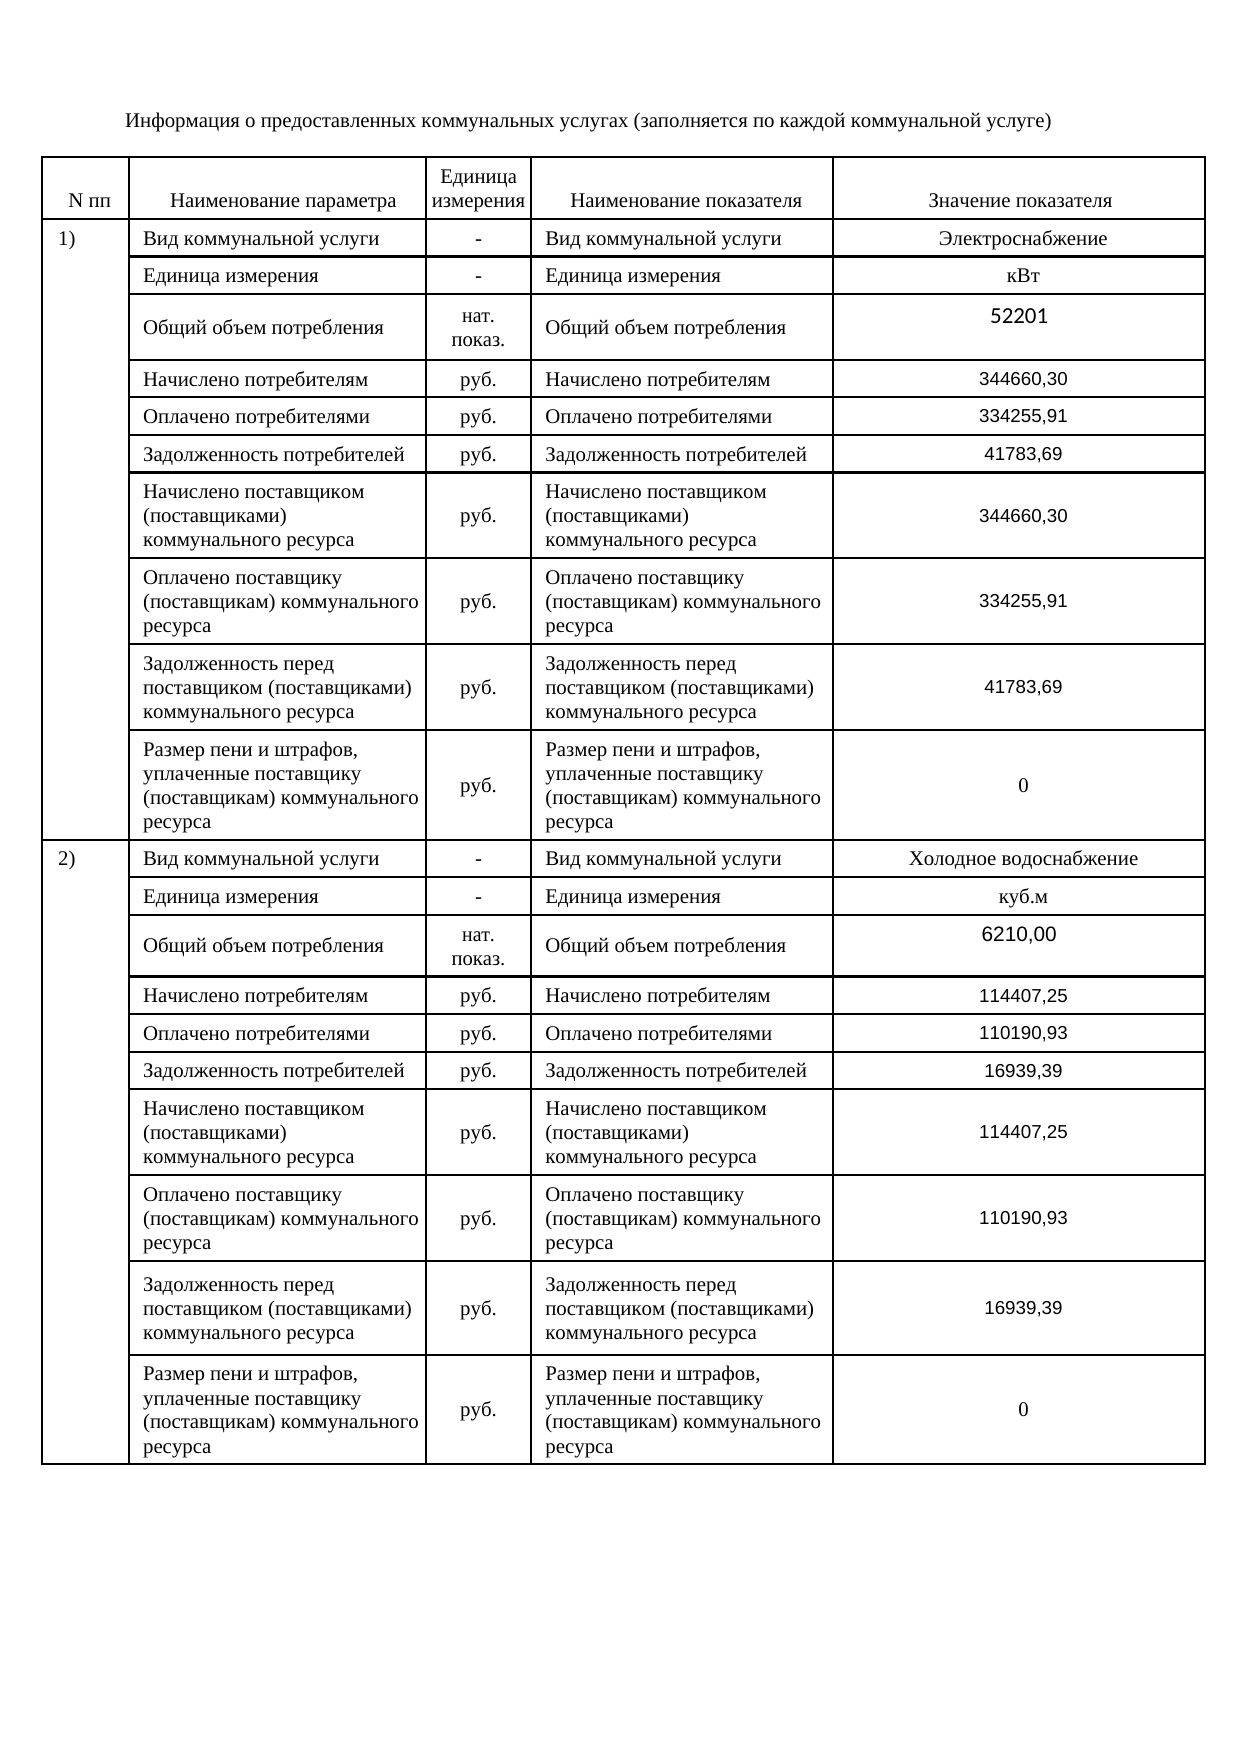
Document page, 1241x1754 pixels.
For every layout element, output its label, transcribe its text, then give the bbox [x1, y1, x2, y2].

table_cell 114407,25 [834, 1090, 1204, 1174]
table_cell руб. [427, 398, 530, 434]
table_cell 16939,39 [834, 1262, 1204, 1353]
table_cell Начислено потребителям [130, 978, 425, 1013]
table_cell Единица измерения [532, 878, 832, 914]
table_cell Задолженность перед поставщиком (поставщиками) коммунального ресурса [532, 1262, 832, 1353]
table_cell Общий объем потребления [532, 916, 832, 975]
table_cell Общий объем потребления [532, 295, 832, 359]
table_cell Оплачено поставщику (поставщикам) коммунального ресурса [130, 1176, 425, 1259]
table_cell руб. [427, 474, 530, 557]
table_cell Задолженность перед поставщиком (поставщиками) коммунального ресурса [130, 1262, 425, 1353]
table_cell Задолженность перед поставщиком (поставщиками) коммунального ресурса [130, 645, 425, 729]
table_header Значение показателя [834, 158, 1204, 218]
table_cell руб. [427, 1053, 530, 1088]
table_cell Размер пени и штрафов, уплаченные поставщику (поставщикам) коммунального ресурса [532, 731, 832, 838]
table_cell Начислено потребителям [532, 361, 832, 396]
table_cell Оплачено поставщику (поставщикам) коммунального ресурса [532, 1176, 832, 1259]
table_cell 1) [43, 220, 128, 838]
table_cell 334255,91 [834, 559, 1204, 643]
table_cell руб. [427, 1015, 530, 1051]
table_cell руб. [427, 645, 530, 729]
table_cell руб. [427, 1090, 530, 1174]
table_cell Единица измерения [130, 258, 425, 293]
table_cell 114407,25 [834, 978, 1204, 1013]
table_cell Вид коммунальной услуги [130, 841, 425, 876]
table_cell Общий объем потребления [130, 295, 425, 359]
table_cell Электроснабжение [834, 220, 1204, 255]
table_cell Начислено поставщиком (поставщиками) коммунального ресурса [532, 1090, 832, 1174]
table_cell 41783,69 [834, 436, 1204, 471]
table_cell Вид коммунальной услуги [532, 220, 832, 255]
table_cell Задолженность потребителей [532, 1053, 832, 1088]
table_cell 344660,30 [834, 474, 1204, 557]
table_cell 0 [834, 731, 1204, 838]
table_cell Задолженность потребителей [130, 436, 425, 471]
table_cell Начислено поставщиком (поставщиками) коммунального ресурса [532, 474, 832, 557]
table_cell 110190,93 [834, 1015, 1204, 1051]
table_cell руб. [427, 436, 530, 471]
table_cell 41783,69 [834, 645, 1204, 729]
table_cell Оплачено поставщику (поставщикам) коммунального ресурса [130, 559, 425, 643]
table_cell Вид коммунальной услуги [130, 220, 425, 255]
table_cell Оплачено потребителями [532, 1015, 832, 1051]
table_cell Вид коммунальной услуги [532, 841, 832, 876]
table_cell Размер пени и штрафов, уплаченные поставщику (поставщикам) коммунального ресурса [532, 1356, 832, 1463]
table_cell Начислено поставщиком (поставщиками) коммунального ресурса [130, 474, 425, 557]
table_cell Оплачено поставщику (поставщикам) коммунального ресурса [532, 559, 832, 643]
table_cell Начислено потребителям [532, 978, 832, 1013]
table_header Наименование показателя [532, 158, 832, 218]
table_cell Задолженность потребителей [532, 436, 832, 471]
table_cell руб. [427, 1176, 530, 1259]
table_cell Начислено потребителям [130, 361, 425, 396]
table_cell руб. [427, 1356, 530, 1463]
table_cell Размер пени и штрафов, уплаченные поставщику (поставщикам) коммунального ресурса [130, 731, 425, 838]
table_cell 16939,39 [834, 1053, 1204, 1088]
table_cell Единица измерения [130, 878, 425, 914]
table_cell Холодное водоснабжение [834, 841, 1204, 876]
table_cell Оплачено потребителями [532, 398, 832, 434]
table_header Наименование параметра [130, 158, 425, 218]
table_cell 6210,00 [834, 916, 1204, 975]
table_cell 0 [834, 1356, 1204, 1463]
table_header N пп [43, 158, 128, 218]
table_cell 334255,91 [834, 398, 1204, 434]
table_cell руб. [427, 1262, 530, 1353]
text Информация о предоставленных коммунальных услугах (заполняется по каждой коммунальной услуге) [125, 108, 1205, 132]
table_cell нат. показ. [427, 916, 530, 975]
table_cell 110190,93 [834, 1176, 1204, 1259]
table_cell руб. [427, 559, 530, 643]
table_cell - [427, 220, 530, 255]
table_cell руб. [427, 361, 530, 396]
table_cell - [427, 878, 530, 914]
table_cell Оплачено потребителями [130, 1015, 425, 1051]
table_cell Общий объем потребления [130, 916, 425, 975]
table_cell руб. [427, 978, 530, 1013]
table_cell руб. [427, 731, 530, 838]
table_cell Начислено поставщиком (поставщиками) коммунального ресурса [130, 1090, 425, 1174]
table_cell Задолженность перед поставщиком (поставщиками) коммунального ресурса [532, 645, 832, 729]
table_header Единица измерения [427, 158, 530, 218]
table_cell Оплачено потребителями [130, 398, 425, 434]
table_cell кВт [834, 258, 1204, 293]
table_cell Задолженность потребителей [130, 1053, 425, 1088]
table_cell куб.м [834, 878, 1204, 914]
table_cell - [427, 841, 530, 876]
table_cell 52201 [834, 295, 1204, 359]
table_cell Единица измерения [532, 258, 832, 293]
table_cell 344660,30 [834, 361, 1204, 396]
table_cell - [427, 258, 530, 293]
table_cell нат. показ. [427, 295, 530, 359]
table_cell Размер пени и штрафов, уплаченные поставщику (поставщикам) коммунального ресурса [130, 1356, 425, 1463]
table_cell 2) [43, 841, 128, 1463]
